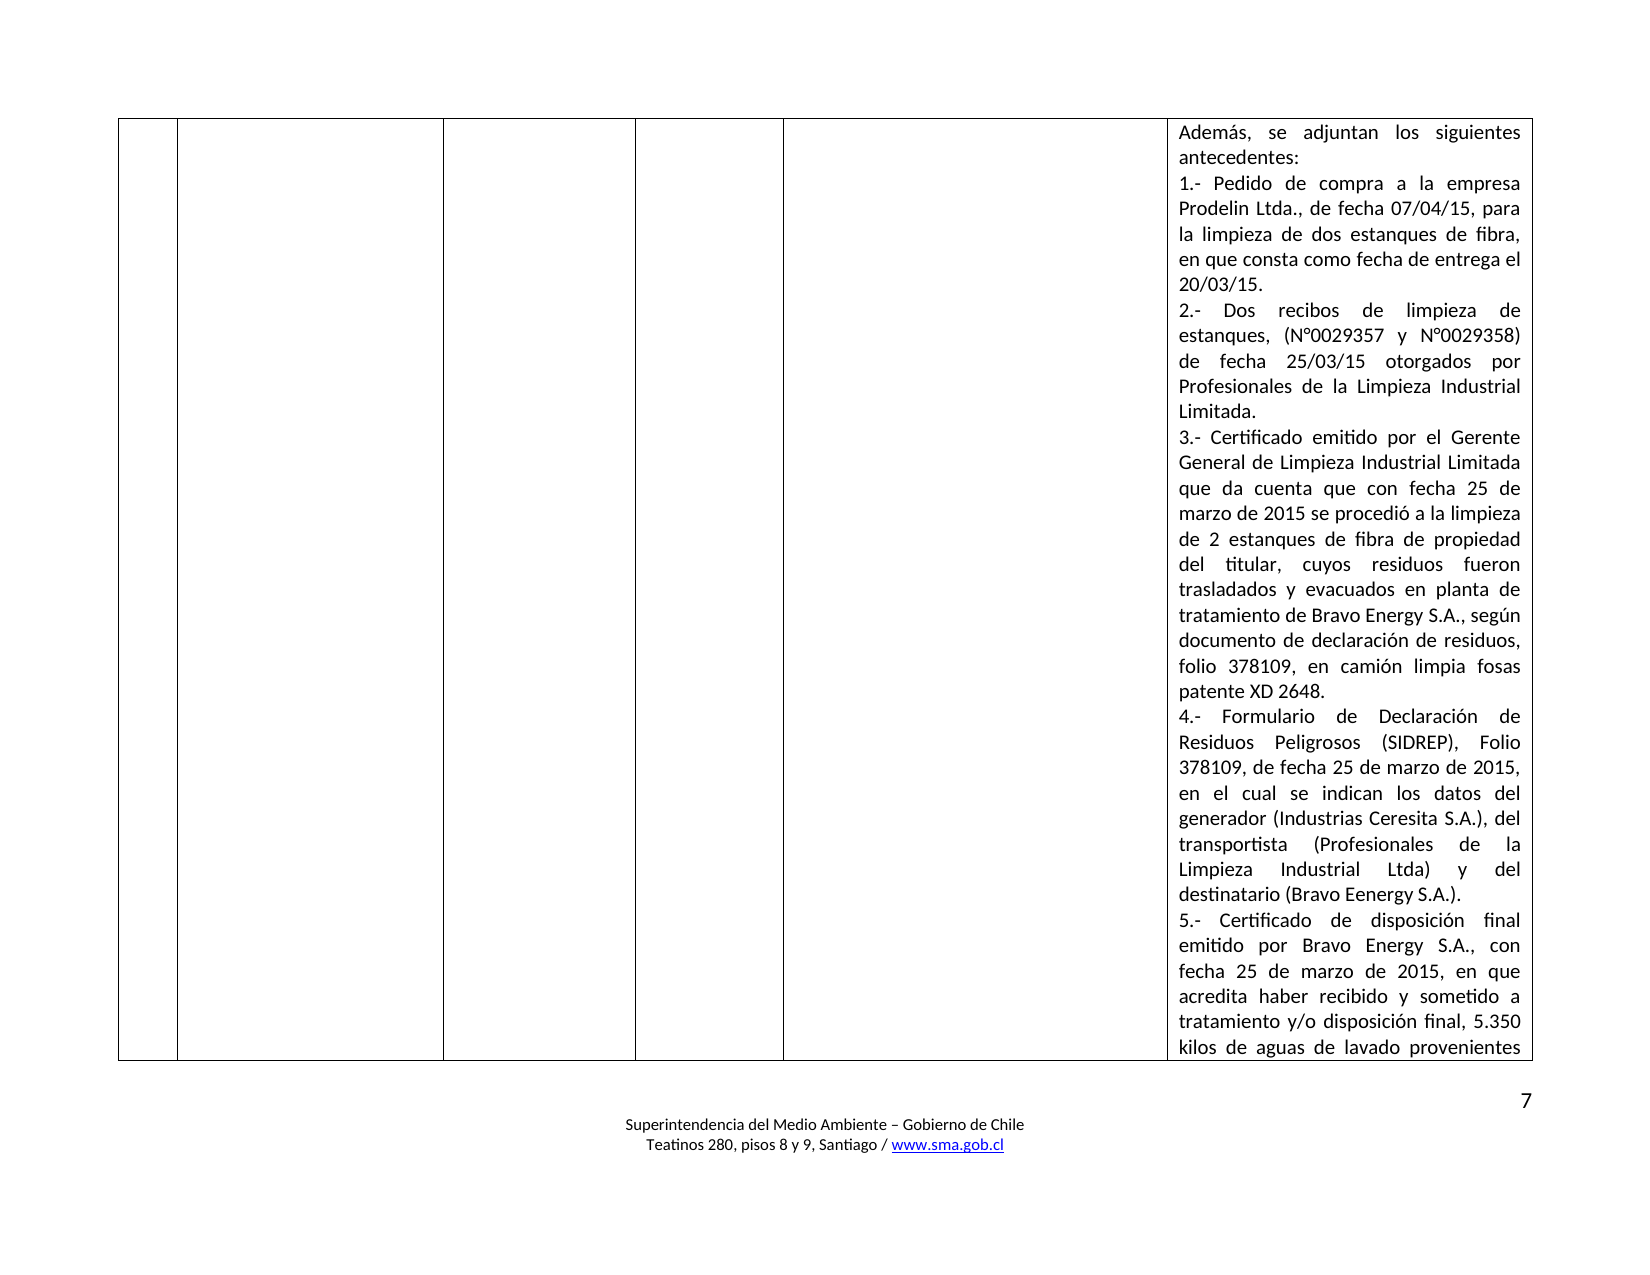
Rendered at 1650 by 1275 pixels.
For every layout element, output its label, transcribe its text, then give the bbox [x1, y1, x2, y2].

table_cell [1168, 119, 1532, 1059]
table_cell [178, 119, 443, 1059]
table_cell 2 [119, 119, 177, 1059]
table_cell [636, 119, 783, 1059]
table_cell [784, 119, 1167, 1059]
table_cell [444, 119, 635, 1059]
